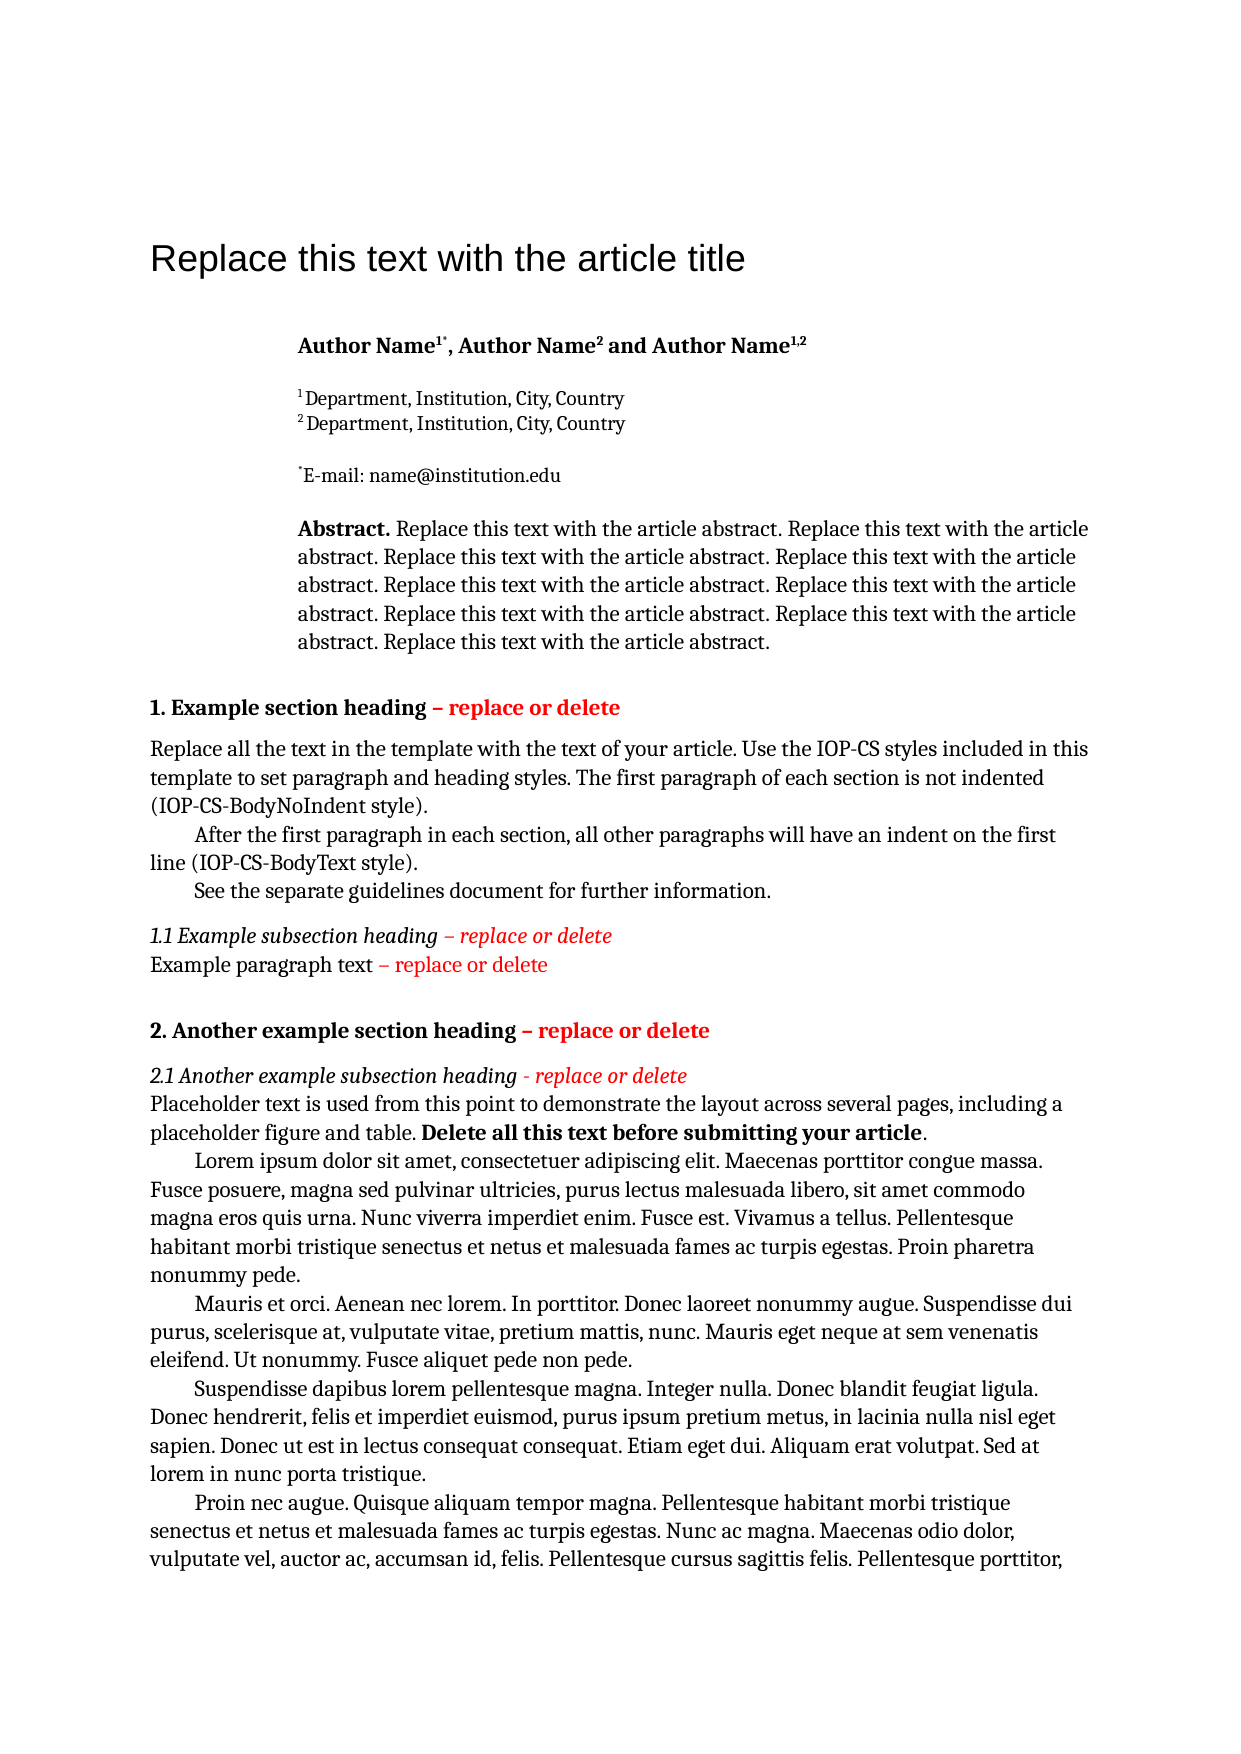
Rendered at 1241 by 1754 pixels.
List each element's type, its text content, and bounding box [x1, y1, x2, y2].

subtitle 2.1 Another example subsection heading - replace or delete [150, 1063, 1090, 1089]
subtitle 1.1 Example subsection heading – replace or delete [150, 923, 1090, 950]
text 2. Another example section heading – replace or delete [150, 1018, 1090, 1044]
text 2 Department, Institution, City, Country [298, 412, 1090, 436]
text Replace all the text in the template with the text of your article. Use the IOP-CS styles included in this template to set paragraph and heading styles. The first paragraph of each section is not indented (IOP-CS-BodyNoIndent style). [150, 736, 1090, 819]
text See the separate guidelines document for further information. [150, 878, 1090, 904]
text Author Name1*, Author Name2 and Author Name1,2 [298, 333, 1090, 359]
text Example paragraph text – replace or delete [150, 952, 1090, 978]
text Lorem ipsum dolor sit amet, consectetuer adipiscing elit. Maecenas porttitor congue massa. Fusce posuere, magna sed pulvinar ultricies, purus lectus malesuada libero, sit amet commodo magna eros quis urna. Nunc viverra imperdiet enim. Fusce est. Vivamus a tellus. Pellentesque habitant morbi tristique senectus et netus et malesuada fames ac turpis egestas. Proin pharetra nonummy pede. [150, 1148, 1090, 1288]
text 1 Department, Institution, City, Country [298, 386, 1090, 410]
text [150, 1489, 1090, 1573]
text 1. Example section heading – replace or delete [150, 695, 1090, 721]
text Mauris et orci. Aenean nec lorem. In porttitor. Donec laoreet nonummy augue. Suspendisse dui purus, scelerisque at, vulputate vitae, pretium mattis, nunc. Mauris eget neque at sem venenatis eleifend. Ut nonummy. Fusce aliquet pede non pede. [150, 1290, 1090, 1373]
text Suspendisse dapibus lorem pellentesque magna. Integer nulla. Donec blandit feugiat ligula. Donec hendrerit, felis et imperdiet euismod, purus ipsum pretium metus, in lacinia nulla nisl eget sapien. Donec ut est in lectus consequat consequat. Etiam eget dui. Aliquam erat volutpat. Sed at lorem in nunc porta tristique. [150, 1376, 1090, 1487]
text *E-mail: name@institution.edu [298, 464, 1090, 488]
text Abstract. Replace this text with the article abstract. Replace this text with the article abstract. Replace this text with the article abstract. Replace this text with the article abstract. Replace this text with the article abstract. Replace this text with the article abstract. Replace this text with the article abstract. Replace this text with the article abstract. Replace this text with the article abstract. [298, 515, 1090, 656]
text After the first paragraph in each section, all other paragraphs will have an indent on the first line (IOP-CS-BodyText style). [150, 821, 1090, 876]
text Placeholder text is used from this point to demonstrate the layout across several pages, including a placeholder figure and table. Delete all this text before submitting your article. [150, 1091, 1090, 1146]
title Replace this text with the article title [150, 236, 1090, 279]
